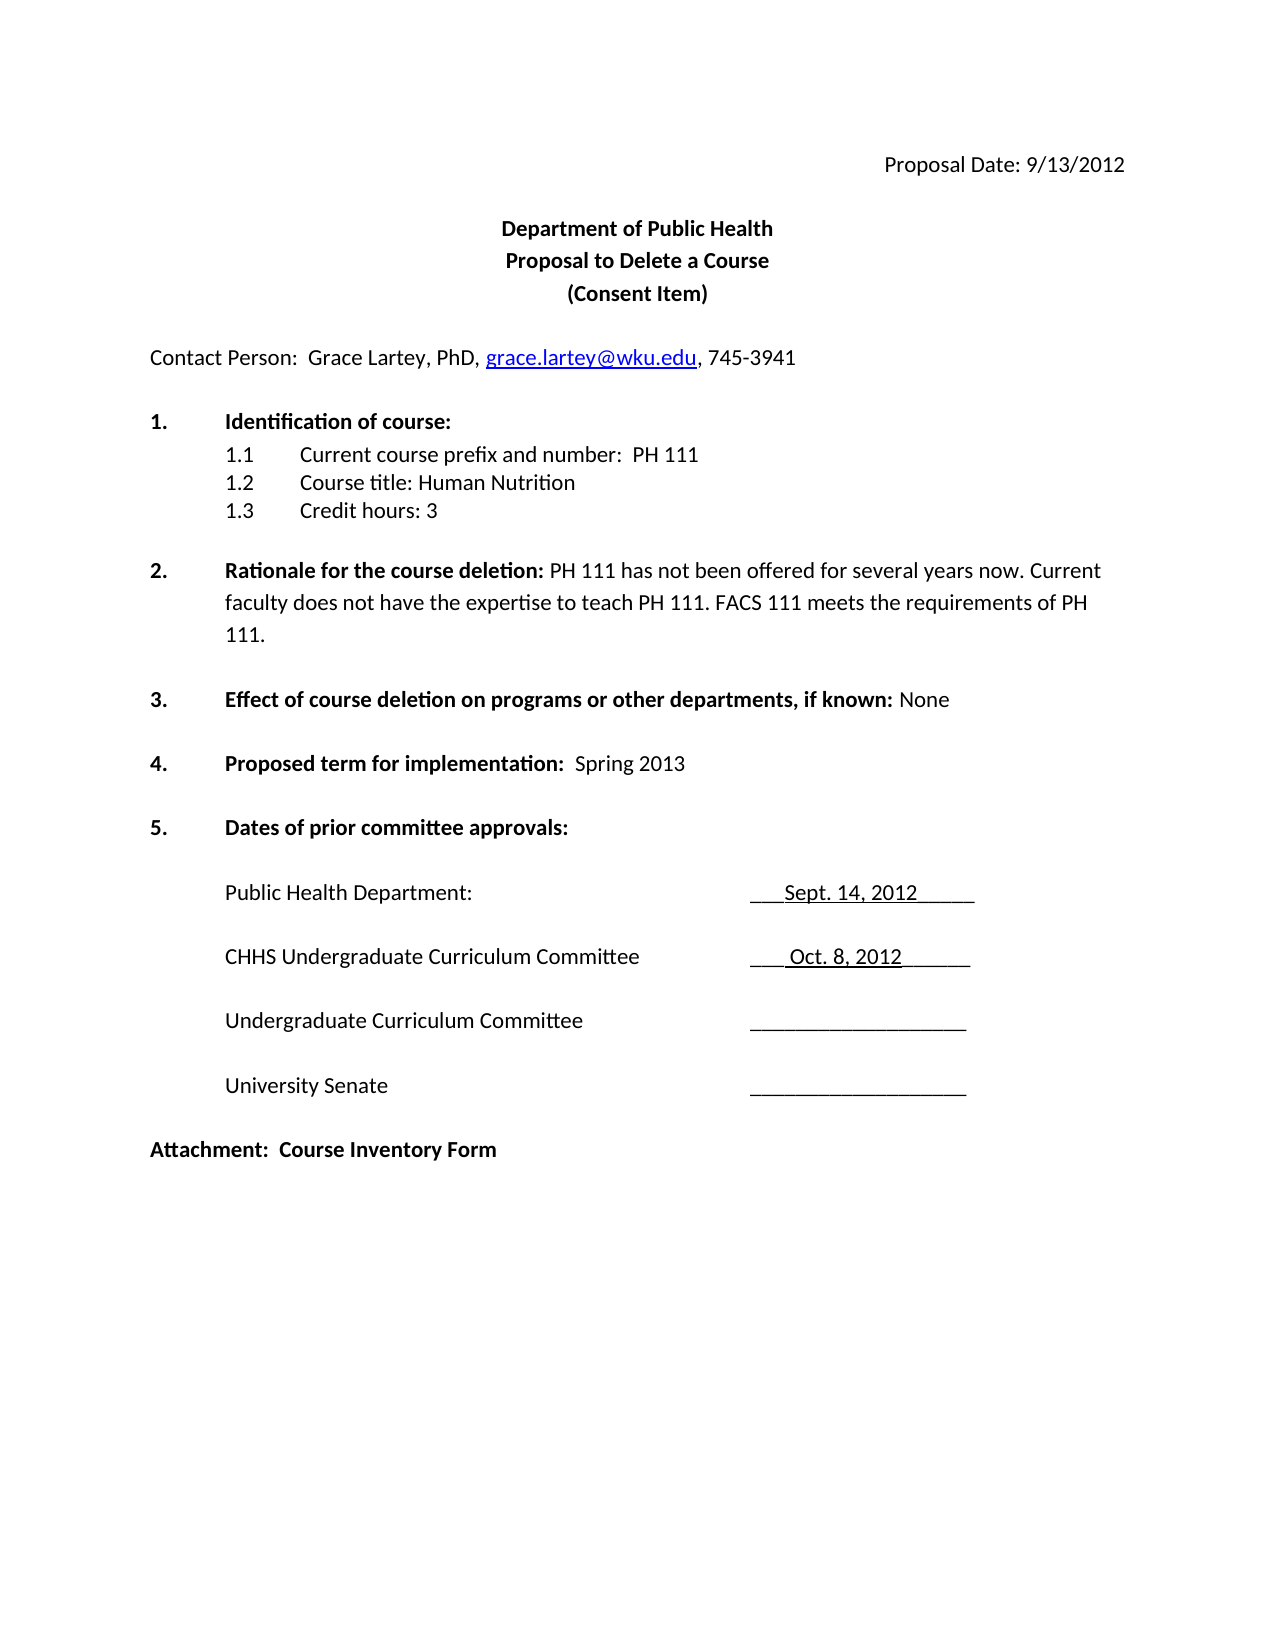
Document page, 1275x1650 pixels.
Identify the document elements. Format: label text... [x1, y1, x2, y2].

text Department of Public Health [150, 214, 1125, 242]
text Public Health Department: ___Sept. 14, 2012_____ [150, 878, 1125, 906]
text University Senate ___________________ [150, 1071, 1125, 1099]
text Attachment: Course Inventory Form [150, 1135, 1125, 1163]
text (Consent Item) [150, 279, 1125, 307]
list Course title: Human Nutrition [225, 468, 1125, 496]
text Proposal Date: 9/13/2012 [150, 150, 1125, 178]
list Current course prefix and number: PH 111 [225, 440, 1125, 468]
text CHHS Undergraduate Curriculum Committee ___ Oct. 8, 2012______ [150, 942, 1125, 970]
text 1. Identification of course: [150, 407, 1125, 436]
text Contact Person: Grace Lartey, PhD, grace.lartey@wku.edu, 745-3941 [150, 343, 1125, 371]
text Proposal to Delete a Course [150, 247, 1125, 274]
text 2. Rationale for the course deletion: PH 111 has not been offered for several years now. Current faculty does not have the expertise to teach PH 111. FACS 111 meets the requirements of PH 111. [150, 556, 1125, 648]
list Credit hours: 3 [225, 496, 1125, 524]
text Undergraduate Curriculum Committee ___________________ [150, 1007, 1125, 1034]
text 4. Proposed term for implementation: Spring 2013 [150, 749, 1125, 777]
text 3. Effect of course deletion on programs or other departments, if known: None [150, 685, 1125, 713]
text 5. Dates of prior committee approvals: [150, 813, 1125, 841]
